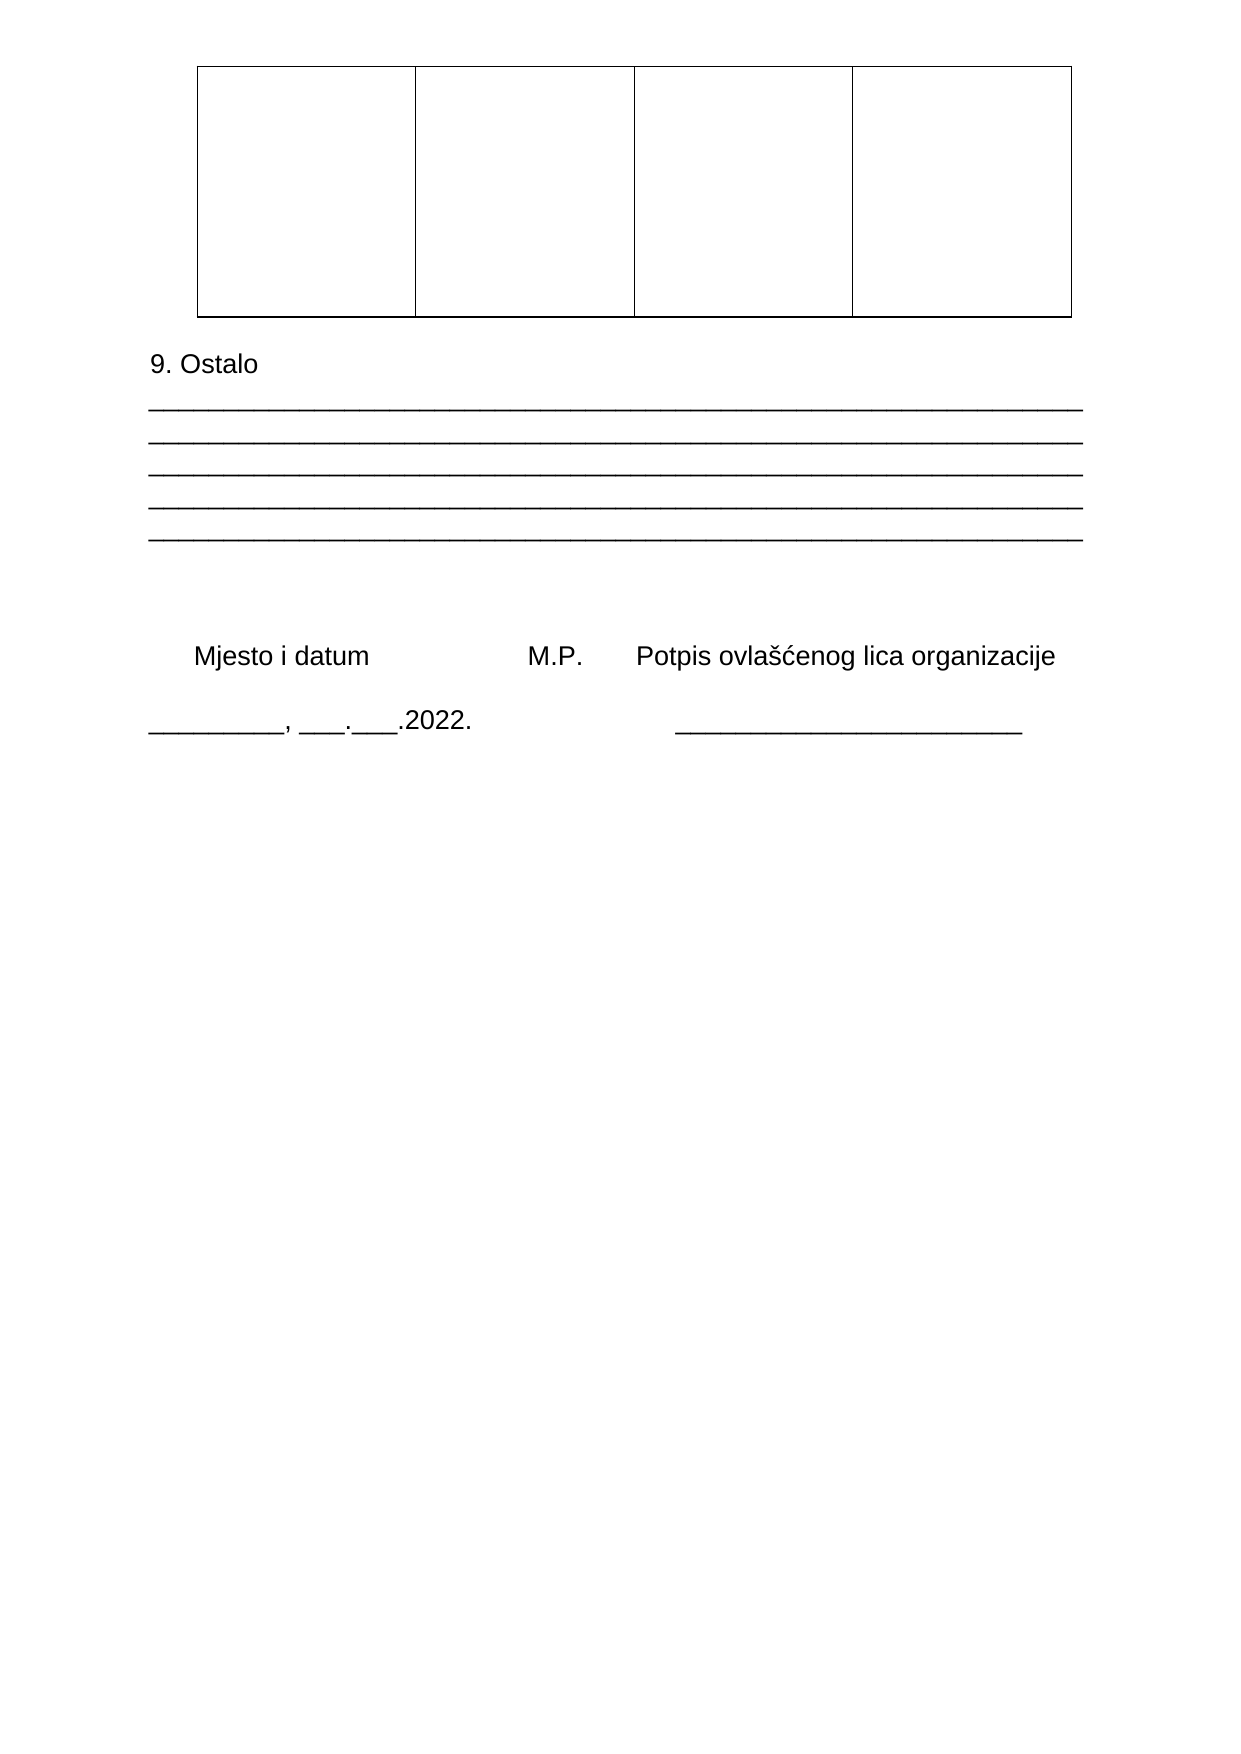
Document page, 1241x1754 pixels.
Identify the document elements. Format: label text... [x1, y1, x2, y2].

text ______________________________________________________________ [148, 511, 1091, 543]
text ______________________________________________________________ [148, 381, 1091, 412]
table_cell [853, 67, 1071, 316]
table_cell [635, 67, 852, 316]
text _________, ___.___.2022. _______________________ [148, 704, 1091, 736]
text Mjesto i datum M.P. Potpis ovlašćenog lica organizacije [148, 640, 1091, 671]
table_cell [198, 67, 415, 316]
text ______________________________________________________________ [148, 446, 1091, 477]
text ______________________________________________________________ [148, 414, 1091, 445]
text ______________________________________________________________ [148, 479, 1091, 510]
table_cell [416, 67, 634, 316]
list Ostalo [150, 348, 1091, 380]
